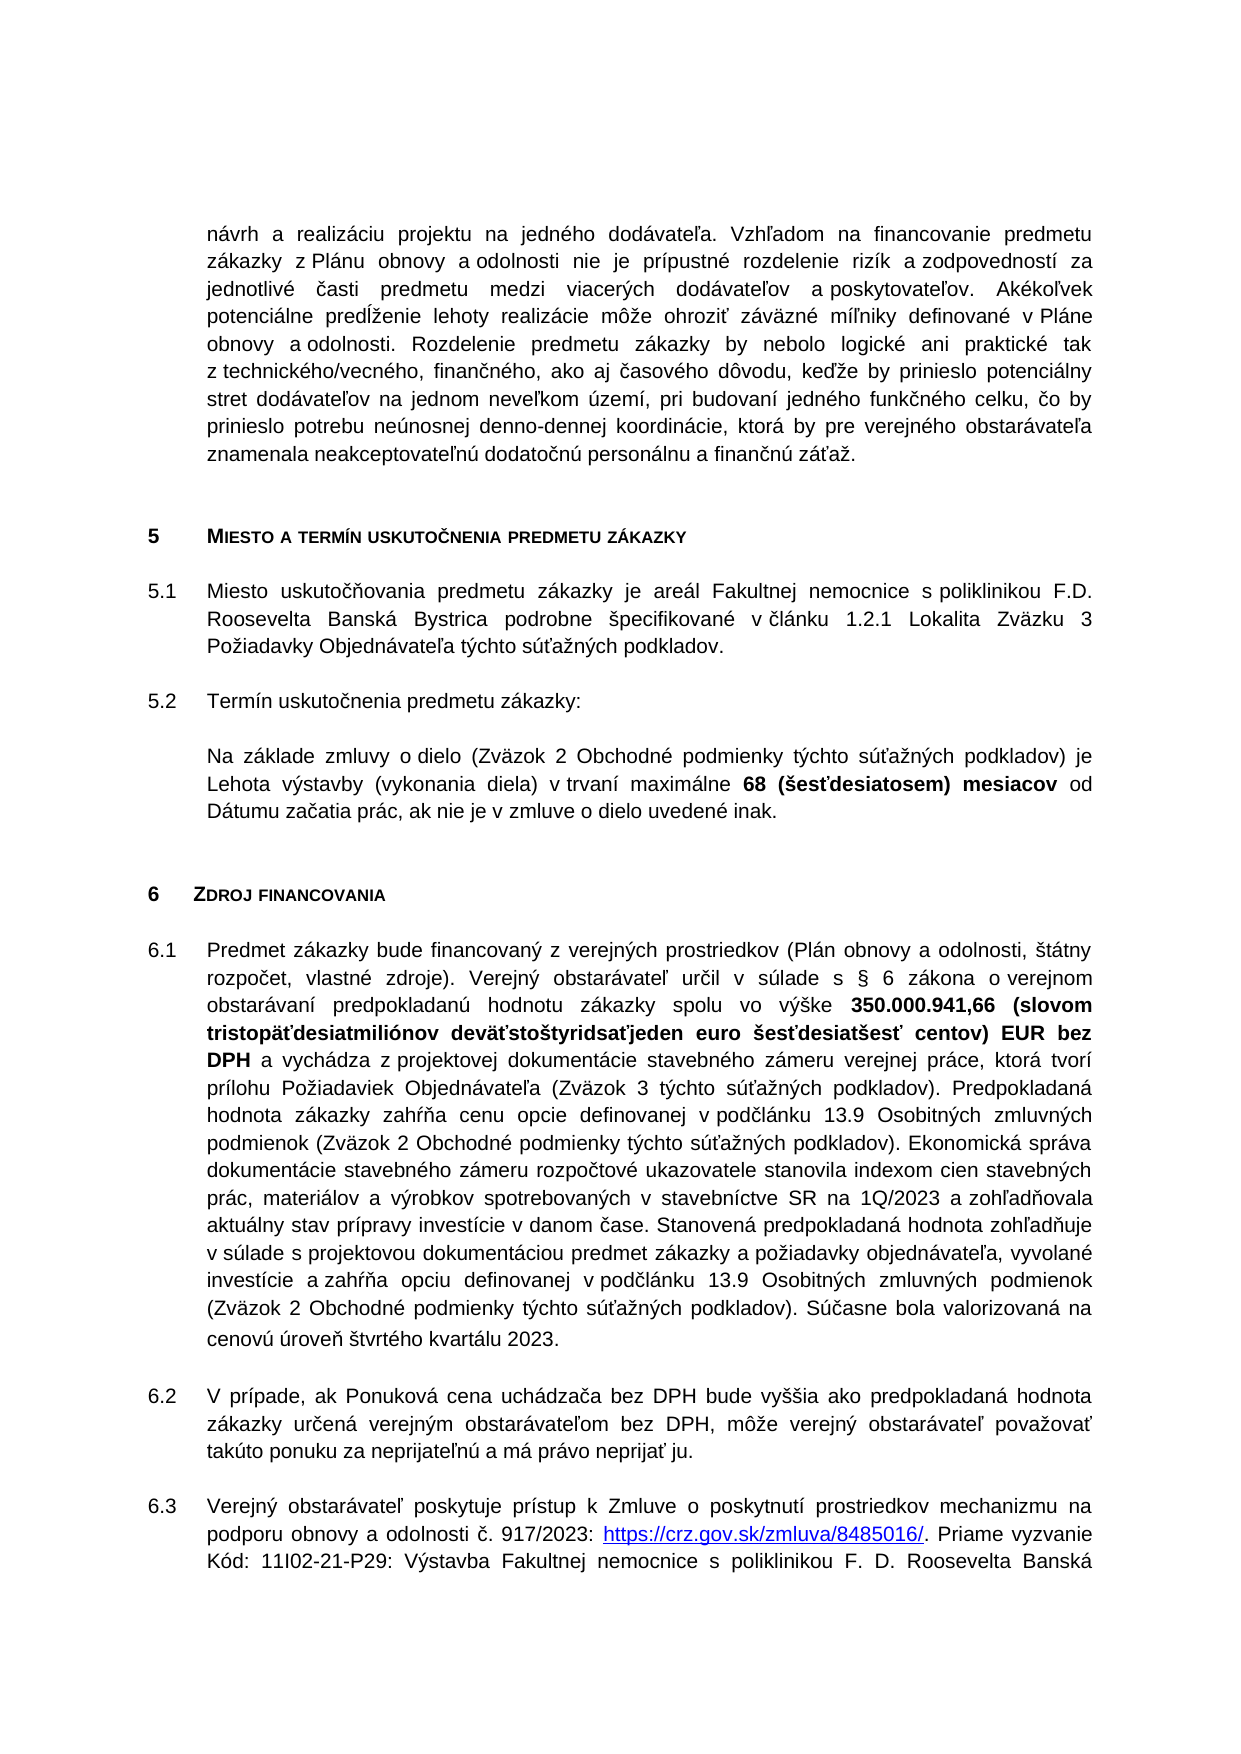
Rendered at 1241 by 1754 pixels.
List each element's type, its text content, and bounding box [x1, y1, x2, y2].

list Predmet zákazky bude financovaný z verejných prostriedkov (Plán obnovy a odolnosti, štátny rozpočet, vlastné zdroje). Verejný obstarávateľ určil v súlade s § 6 zákona o verejnom obstarávaní predpokladanú hodnotu zákazky spolu vo výške 350.000.941,66 (slovom tristopäťdesiatmiliónov deväťstoštyridsaťjeden euro šesťdesiatšesť centov) EUR bez DPH a vychádza z projektovej dokumentácie stavebného zámeru verejnej práce, ktorá tvorí prílohu Požiadaviek Objednávateľa (Zväzok 3 týchto súťažných podkladov). Predpokladaná hodnota zákazky zahŕňa cenu opcie definovanej v podčlánku 13.9 Osobitných zmluvných podmienok (Zväzok 2 Obchodné podmienky týchto súťažných podkladov). Ekonomická správa dokumentácie stavebného zámeru rozpočtové ukazovatele stanovila indexom cien stavebných prác, materiálov a výrobkov spotrebovaných v stavebníctve SR na 1Q/2023 a zohľadňovala aktuálny stav prípravy investície v danom čase. Stanovená predpokladaná hodnota zohľadňuje v súlade s projektovou dokumentáciou predmet zákazky a požiadavky objednávateľa, vyvolané investície a zahŕňa opciu definovanej v podčlánku 13.9 Osobitných zmluvných podmienok (Zväzok 2 Obchodné podmienky týchto súťažných podkladov). Súčasne bola valorizovaná na cenovú úroveň štvrtého kvartálu 2023. [148, 938, 1093, 1352]
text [207, 222, 1093, 466]
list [148, 1494, 1093, 1573]
subtitle Zdroj financovania [148, 882, 1093, 906]
text Na základe zmluvy o dielo (Zväzok 2 Obchodné podmienky týchto súťažných podkladov) je Lehota výstavby (vykonania diela) v trvaní maximálne 68 (šesťdesiatosem) mesiacov od Dátumu začatia prác, ak nie je v zmluve o dielo uvedené inak. [207, 744, 1093, 823]
list Miesto uskutočňovania predmetu zákazky je areál Fakultnej nemocnice s poliklinikou F.D. Roosevelta Banská Bystrica podrobne špecifikované v článku 1.2.1 Lokalita Zväzku 3 Požiadavky Objednávateľa týchto súťažných podkladov. [148, 579, 1093, 658]
subtitle Miesto a termín uskutočnenia predmetu zákazky [148, 524, 1093, 548]
list Termín uskutočnenia predmetu zákazky: [148, 689, 1093, 713]
list V prípade, ak Ponuková cena uchádzača bez DPH bude vyššia ako predpokladaná hodnota zákazky určená verejným obstarávateľom bez DPH, môže verejný obstarávateľ považovať takúto ponuku za neprijateľnú a má právo neprijať ju. [148, 1384, 1093, 1463]
